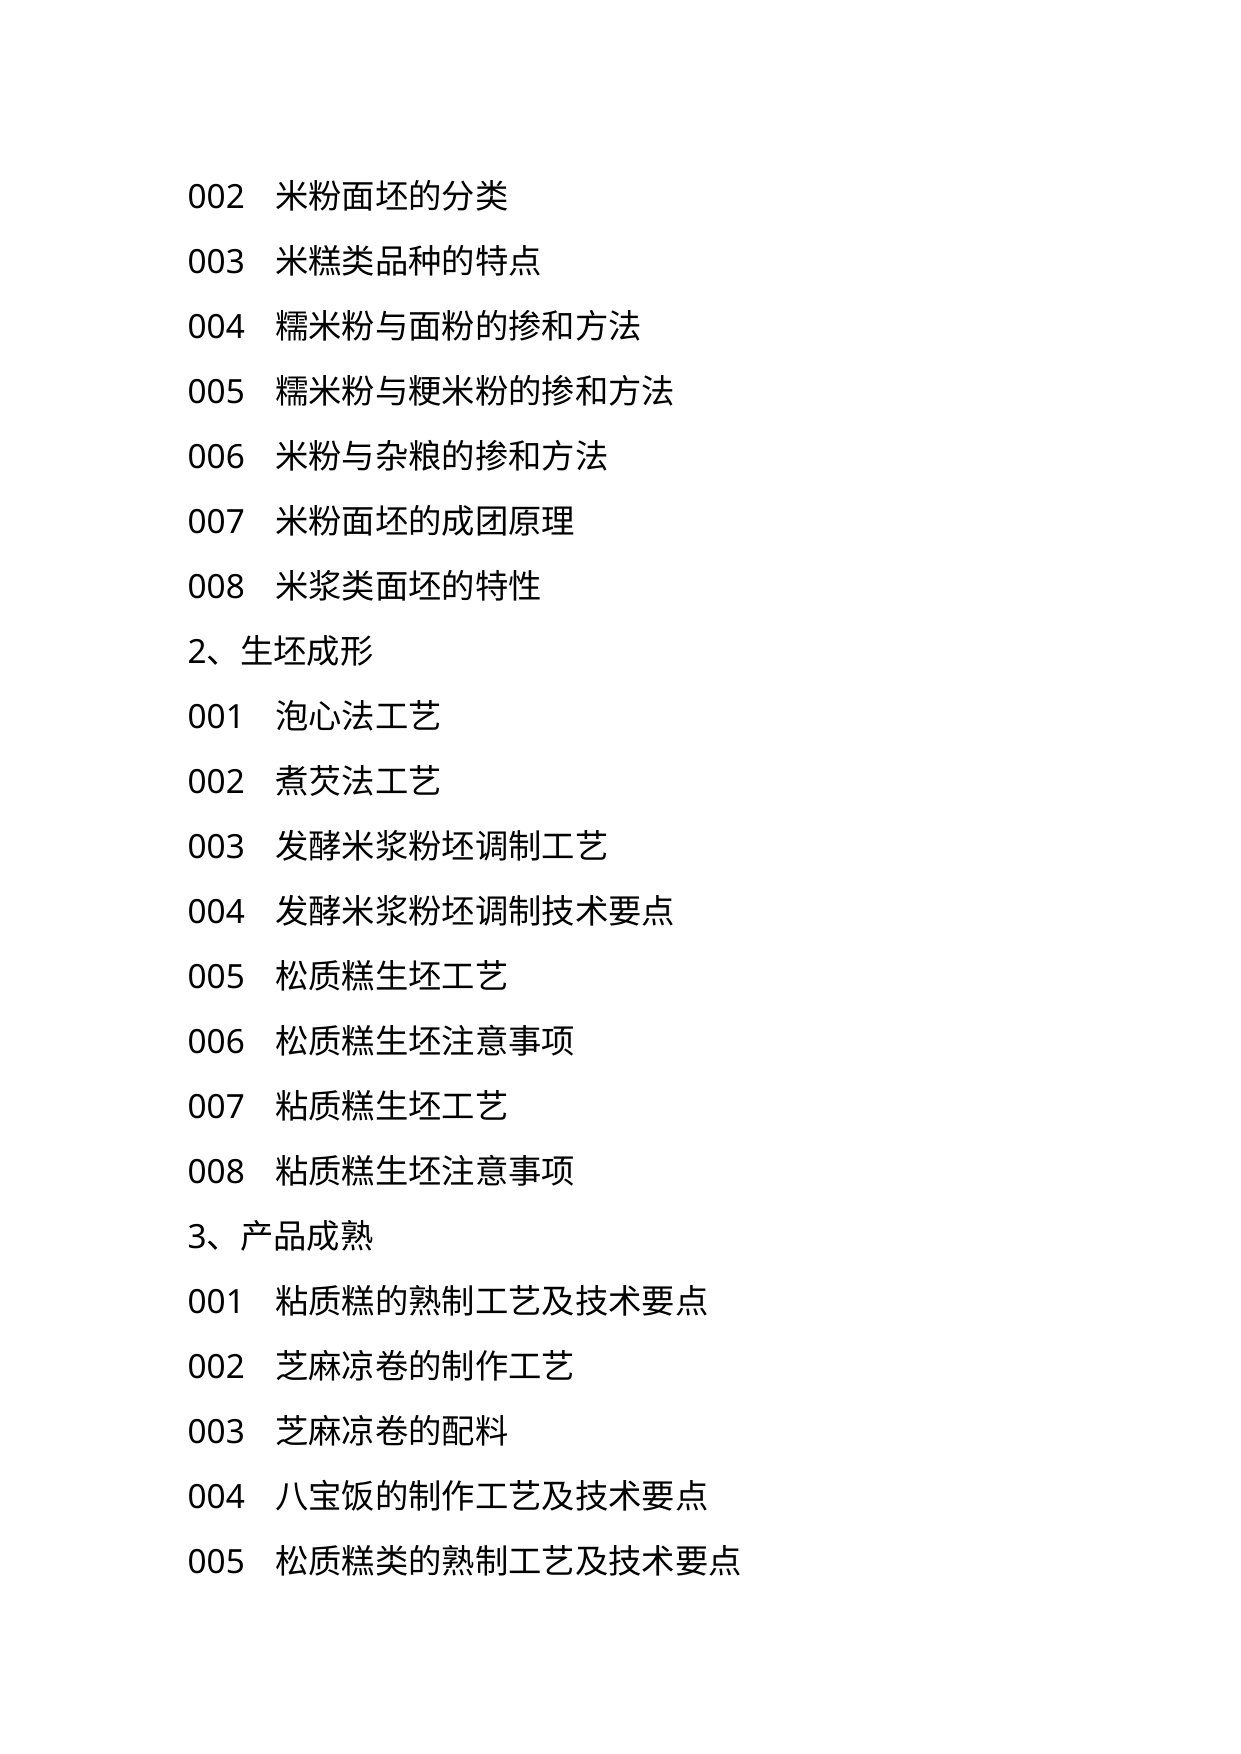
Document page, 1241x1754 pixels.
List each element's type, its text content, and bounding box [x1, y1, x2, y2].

text 005 糯米粉与粳米粉的掺和方法 [187, 357, 1053, 422]
text 008 米浆类面坯的特性 [187, 552, 1053, 617]
text 008 粘质糕生坯注意事项 [187, 1137, 1053, 1202]
text 002 米粉面坯的分类 [187, 162, 1053, 227]
text 004 八宝饭的制作工艺及技术要点 [187, 1462, 1053, 1527]
text 003 米糕类品种的特点 [187, 227, 1053, 292]
text 3、产品成熟 [187, 1202, 1053, 1267]
text 003 发酵米浆粉坯调制工艺 [187, 812, 1053, 877]
text 002 芝麻凉卷的制作工艺 [187, 1332, 1053, 1397]
text 007 米粉面坯的成团原理 [187, 487, 1053, 552]
text 001 泡心法工艺 [187, 682, 1053, 747]
text 005 松质糕生坯工艺 [187, 942, 1053, 1007]
text 002 煮芡法工艺 [187, 747, 1053, 812]
text 003 芝麻凉卷的配料 [187, 1397, 1053, 1462]
text 007 粘质糕生坯工艺 [187, 1072, 1053, 1137]
text 005 松质糕类的熟制工艺及技术要点 [187, 1527, 1053, 1592]
text 004 糯米粉与面粉的掺和方法 [187, 292, 1053, 357]
text 006 松质糕生坯注意事项 [187, 1007, 1053, 1072]
text 2、生坯成形 [187, 617, 1053, 682]
text 006 米粉与杂粮的掺和方法 [187, 422, 1053, 487]
text 001 粘质糕的熟制工艺及技术要点 [187, 1267, 1053, 1332]
text 004 发酵米浆粉坯调制技术要点 [187, 877, 1053, 942]
